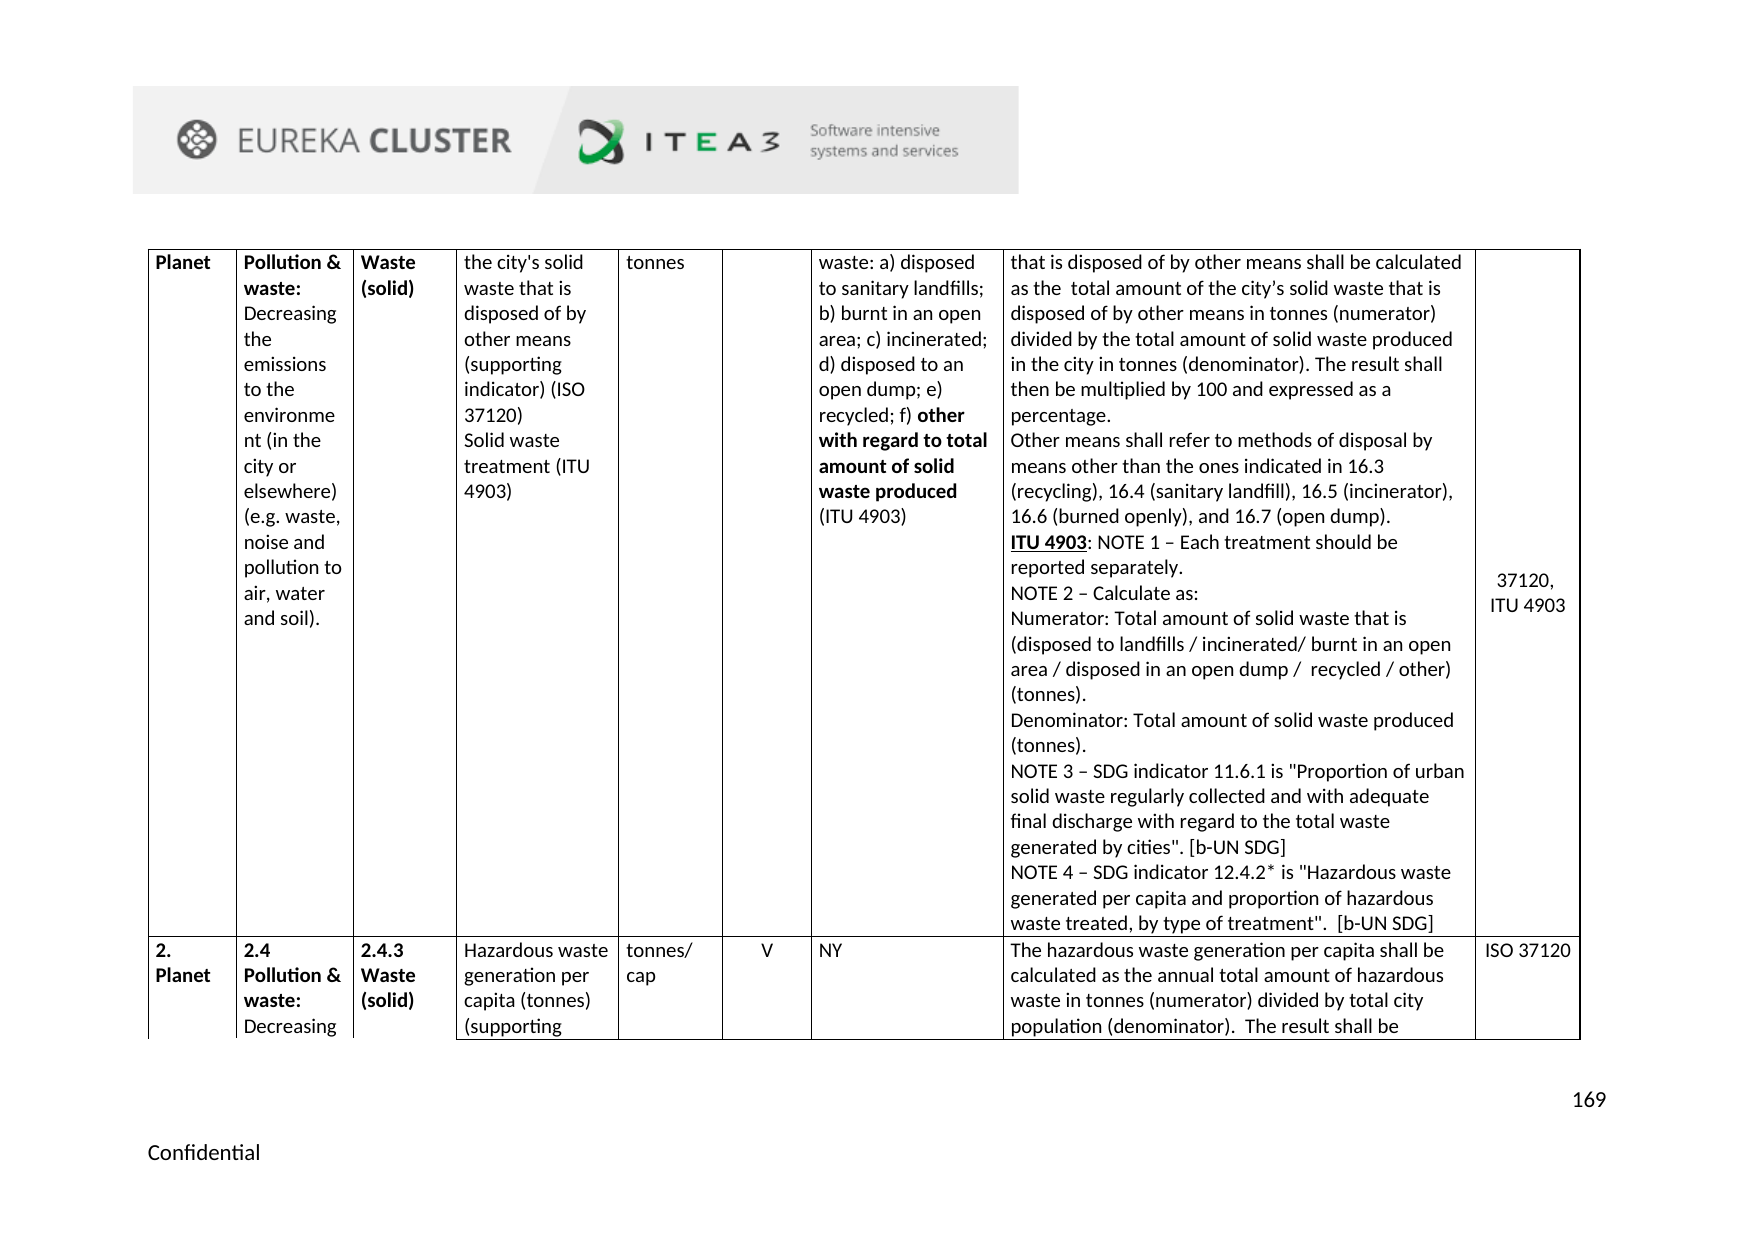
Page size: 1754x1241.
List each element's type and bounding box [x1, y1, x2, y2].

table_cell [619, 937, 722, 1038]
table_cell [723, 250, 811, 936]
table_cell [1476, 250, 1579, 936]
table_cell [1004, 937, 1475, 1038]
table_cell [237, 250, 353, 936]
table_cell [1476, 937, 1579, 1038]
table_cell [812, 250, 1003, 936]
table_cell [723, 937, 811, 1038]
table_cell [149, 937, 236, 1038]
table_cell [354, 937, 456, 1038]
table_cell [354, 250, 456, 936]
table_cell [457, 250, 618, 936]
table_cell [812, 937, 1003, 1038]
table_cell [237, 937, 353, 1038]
picture [132, 86, 1019, 194]
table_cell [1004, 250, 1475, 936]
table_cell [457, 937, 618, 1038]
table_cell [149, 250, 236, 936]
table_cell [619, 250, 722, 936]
